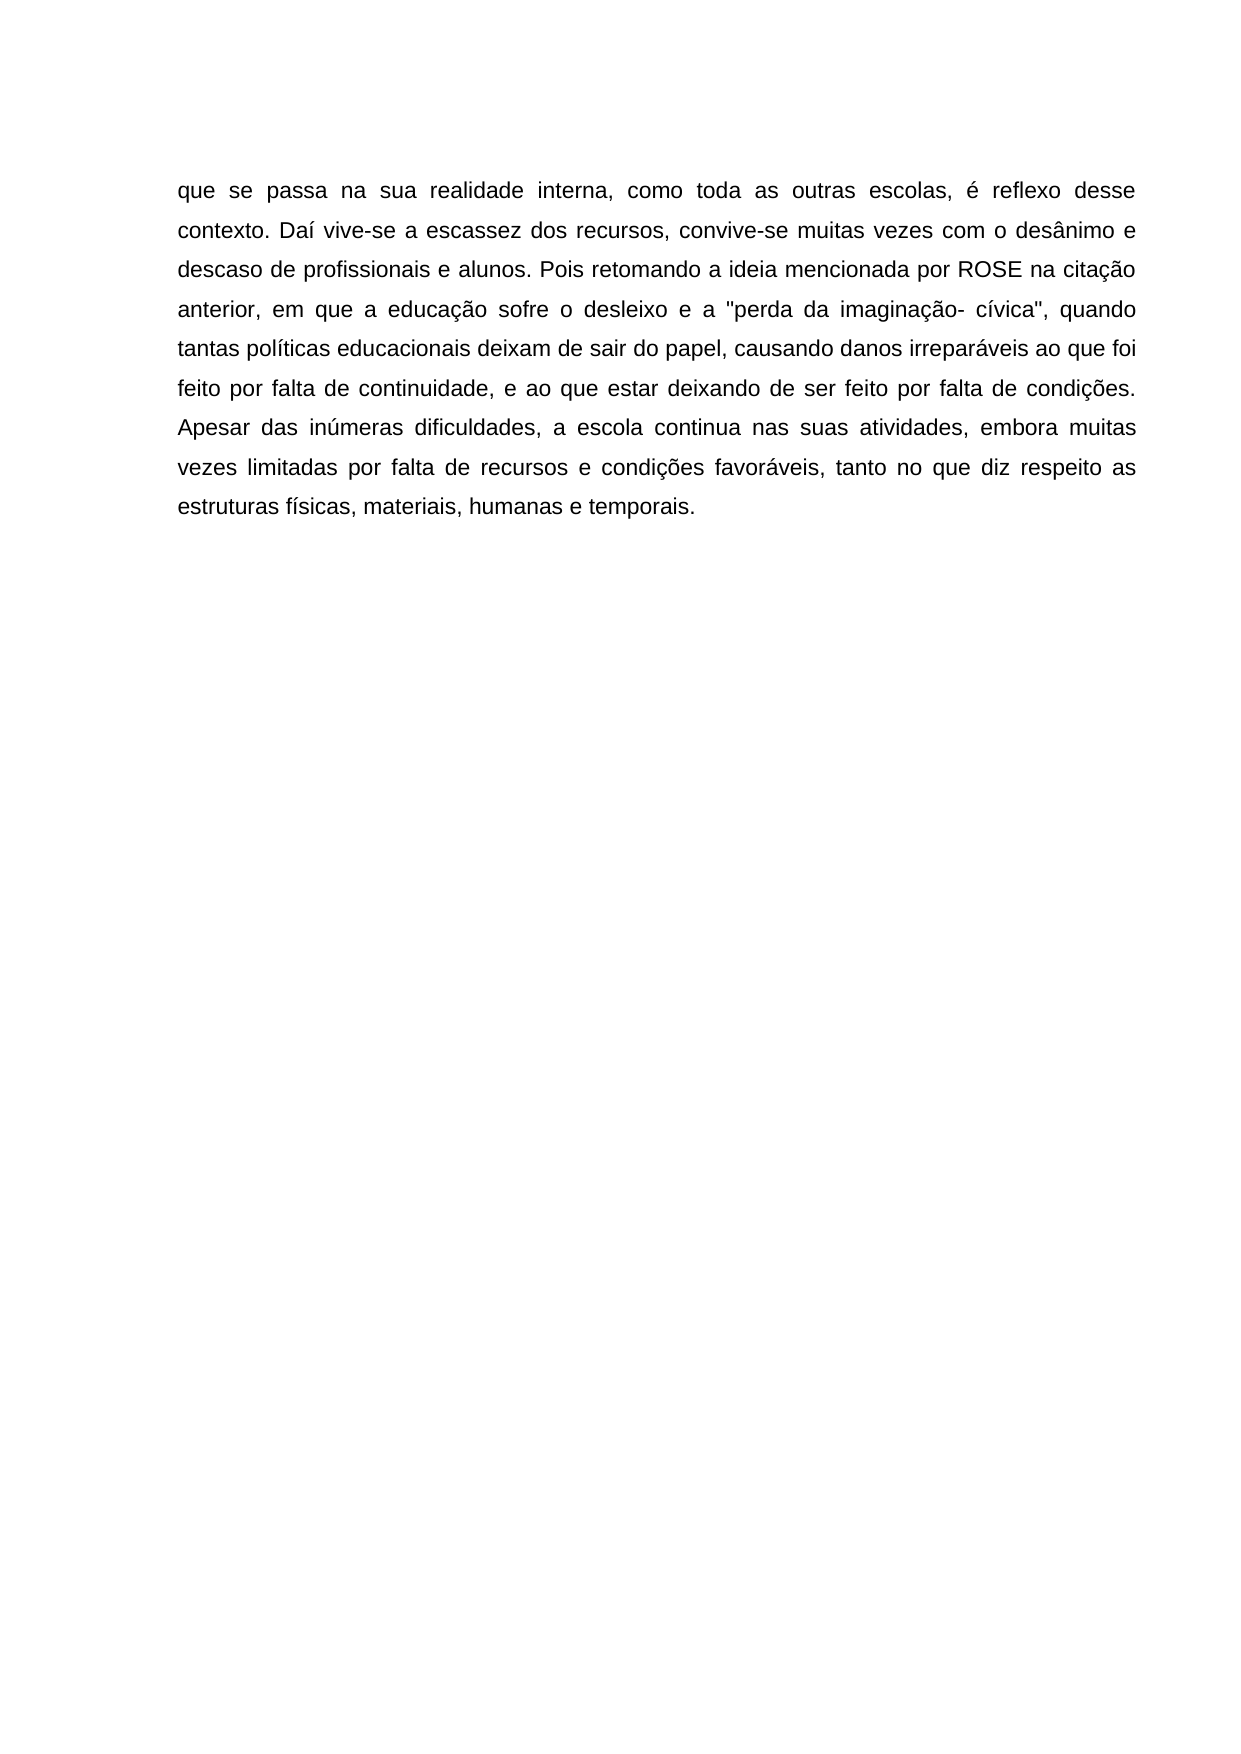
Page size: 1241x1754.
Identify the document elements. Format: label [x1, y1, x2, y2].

text [177, 177, 1137, 519]
